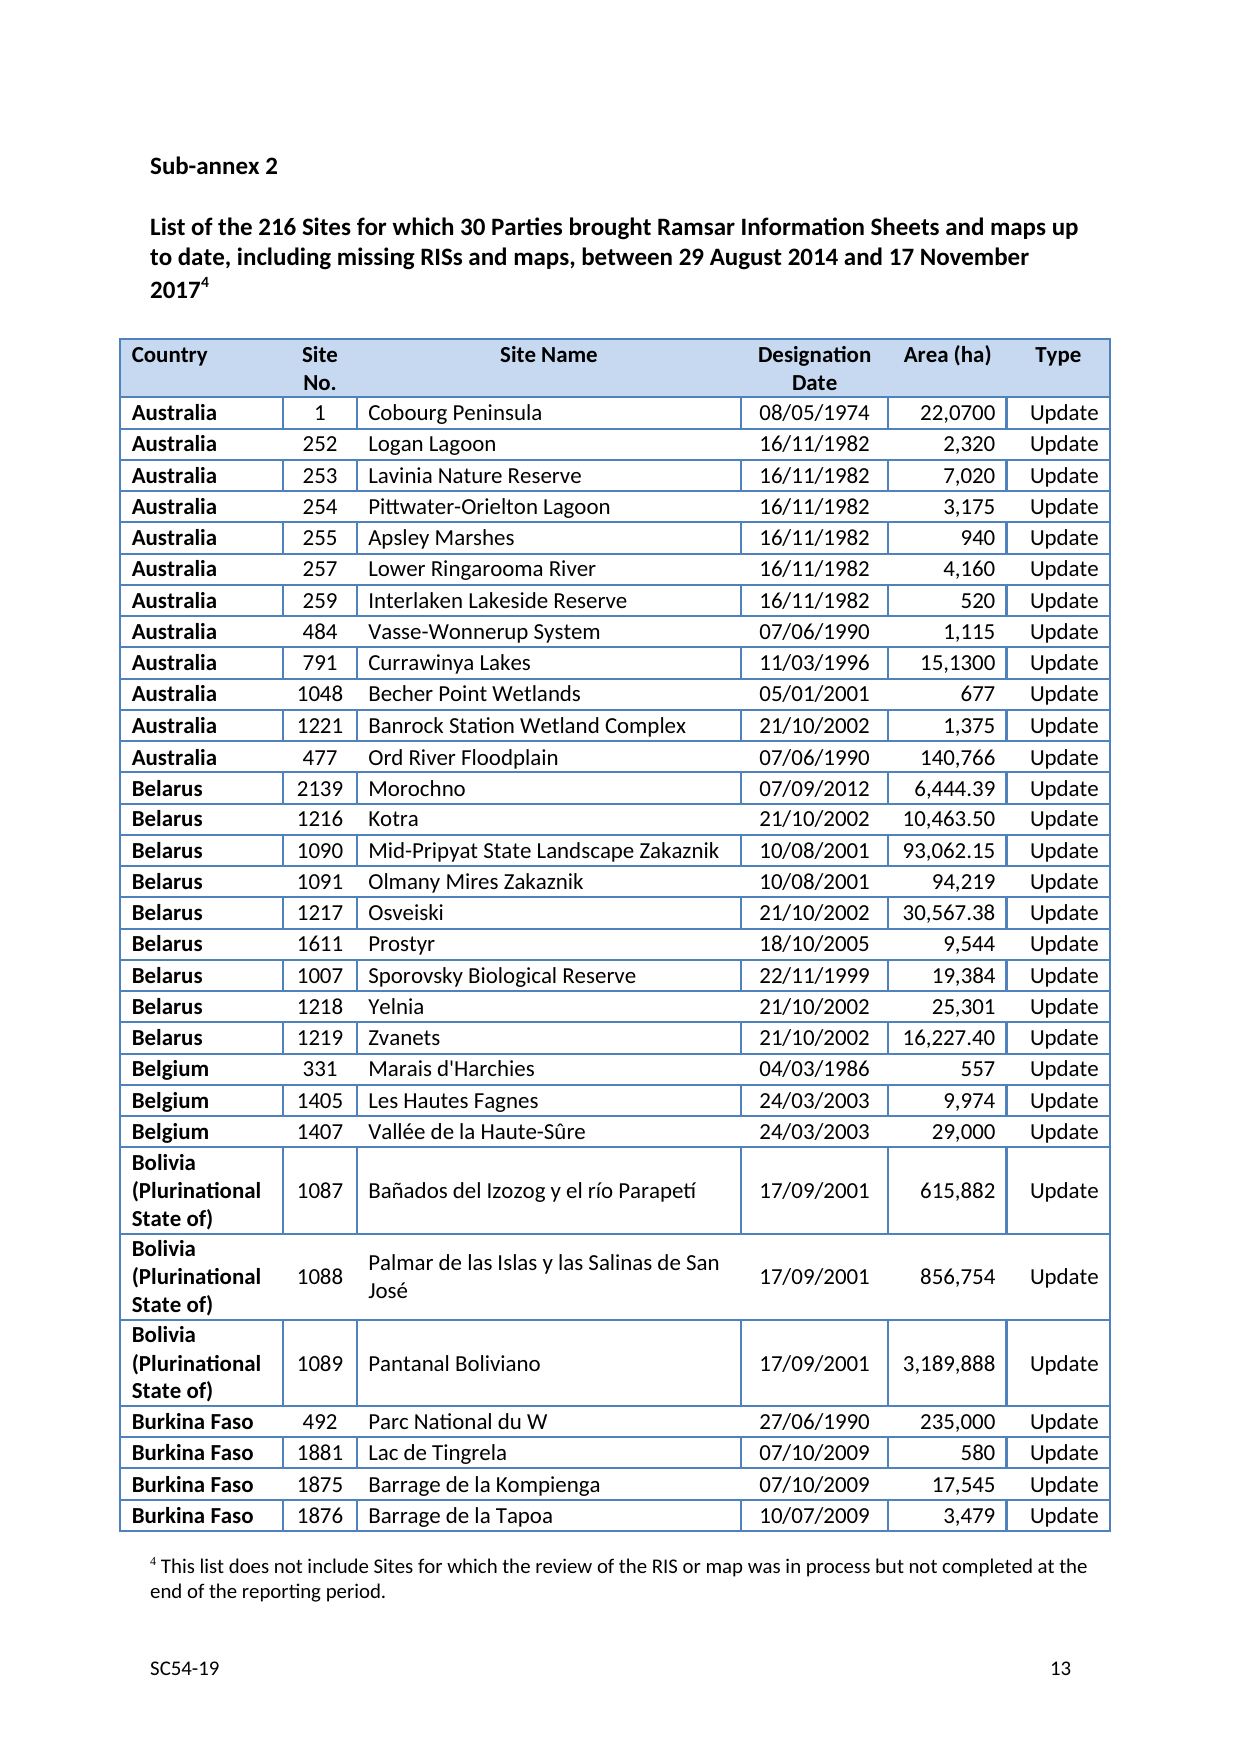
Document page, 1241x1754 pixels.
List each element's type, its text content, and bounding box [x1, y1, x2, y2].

table_cell Barrage de la Tapoa [358, 1501, 740, 1530]
table_cell Australia [121, 398, 282, 427]
table_cell Palmar de las Islas y las Salinas de San José [357, 1235, 741, 1318]
table_cell 3,189,888 [889, 1321, 1005, 1405]
table_cell Cobourg Peninsula [358, 398, 740, 427]
table_cell Lower Ringarooma River [357, 555, 741, 584]
table_cell Australia [121, 430, 283, 459]
table_cell Update [1008, 398, 1109, 427]
table_cell 29,000 [888, 1117, 1006, 1146]
table_cell Australia [121, 742, 283, 771]
table_cell 3,479 [889, 1501, 1005, 1530]
table_cell 1048 [283, 680, 357, 709]
table_cell 93,062.15 [889, 836, 1005, 865]
table_cell Bolivia (Plurinational State of) [121, 1148, 282, 1232]
table_cell 252 [283, 430, 357, 459]
table_cell Burkina Faso [121, 1438, 282, 1467]
table_cell Vallée de la Haute-Sûre [357, 1117, 741, 1146]
table_cell 6,444.39 [889, 773, 1005, 802]
table_cell 21/10/2002 [742, 711, 887, 740]
table_cell Australia [121, 461, 282, 490]
table_cell 16/11/1982 [741, 555, 888, 584]
table_cell 08/05/1974 [742, 398, 887, 427]
table_cell Update [1006, 992, 1109, 1021]
table_cell 140,766 [888, 742, 1006, 771]
table_cell Update [1008, 711, 1109, 740]
table_cell 18/10/2005 [741, 930, 888, 959]
table_cell Update [1006, 742, 1109, 771]
table_cell Barrage de la Kompienga [357, 1469, 741, 1498]
table_cell 11/03/1996 [742, 648, 887, 677]
table_cell 1405 [284, 1086, 356, 1115]
table_cell Update [1006, 555, 1109, 584]
table_cell 1217 [284, 898, 356, 927]
table_cell Update [1008, 1501, 1109, 1530]
table_cell 1087 [284, 1148, 356, 1232]
table_cell 10,463.50 [888, 805, 1006, 834]
table_cell 677 [888, 680, 1006, 709]
table_cell Belarus [121, 898, 282, 927]
table_cell 331 [283, 1055, 357, 1084]
table_cell Lac de Tingrela [358, 1438, 740, 1467]
table_cell Australia [121, 586, 282, 615]
table_cell 07/10/2009 [741, 1469, 888, 1498]
table_cell 520 [889, 586, 1005, 615]
table_cell 16/11/1982 [741, 430, 888, 459]
table_cell 253 [284, 461, 356, 490]
table_cell 07/10/2009 [742, 1438, 887, 1467]
table_cell 254 [283, 492, 357, 521]
table_cell Australia [121, 617, 283, 646]
table_cell 791 [284, 648, 356, 677]
table_cell Morochno [358, 773, 740, 802]
table_cell 10/08/2001 [741, 867, 888, 896]
table_cell 255 [284, 523, 356, 552]
table_cell 7,020 [889, 461, 1005, 490]
table_cell Update [1006, 492, 1109, 521]
table_cell 1,115 [888, 617, 1006, 646]
table_cell Apsley Marshes [358, 523, 740, 552]
table_cell Belarus [121, 1023, 282, 1052]
table_cell Update [1006, 930, 1109, 959]
table_header Site No. [283, 340, 357, 396]
table_cell Australia [121, 711, 282, 740]
table_cell 15,1300 [889, 648, 1005, 677]
table_cell Les Hautes Fagnes [358, 1086, 740, 1115]
table_cell 1007 [284, 961, 356, 990]
table_cell 9,544 [888, 930, 1006, 959]
table_cell 16,227.40 [889, 1023, 1005, 1052]
table_cell Belarus [121, 805, 283, 834]
table_cell 9,974 [889, 1086, 1005, 1115]
table_cell 1090 [284, 836, 356, 865]
table_cell 940 [889, 523, 1005, 552]
table_cell 492 [283, 1407, 357, 1436]
table_cell 1218 [283, 992, 357, 1021]
table_header Area (ha) [888, 340, 1006, 396]
table_cell Banrock Station Wetland Complex [358, 711, 740, 740]
table_cell 4,160 [888, 555, 1006, 584]
table_cell 19,384 [889, 961, 1005, 990]
table_cell Update [1006, 680, 1109, 709]
table_cell 16/11/1982 [742, 586, 887, 615]
table_cell Belarus [121, 867, 283, 896]
table_cell 17/09/2001 [742, 1148, 887, 1232]
table_cell 17/09/2001 [741, 1235, 888, 1318]
table_cell Update [1008, 1321, 1109, 1405]
table_cell 1089 [284, 1321, 356, 1405]
table_cell Prostyr [357, 930, 741, 959]
table_cell 17,545 [888, 1469, 1006, 1498]
table_cell Update [1008, 648, 1109, 677]
table_cell 22,0700 [889, 398, 1005, 427]
table_cell Mid-Pripyat State Landscape Zakaznik [358, 836, 740, 865]
table_cell 05/01/2001 [741, 680, 888, 709]
table_cell 1216 [283, 805, 357, 834]
table_cell Parc National du W [357, 1407, 741, 1436]
table_cell 1 [284, 398, 356, 427]
table_cell Update [1006, 1469, 1109, 1498]
table_cell 16/11/1982 [742, 523, 887, 552]
table_cell 615,882 [889, 1148, 1005, 1232]
table_cell 07/06/1990 [741, 617, 888, 646]
table_cell 557 [888, 1055, 1006, 1084]
table_cell Zvanets [358, 1023, 740, 1052]
table_cell Pantanal Boliviano [358, 1321, 740, 1405]
table_cell Bolivia (Plurinational State of) [121, 1321, 282, 1405]
table_cell Update [1008, 461, 1109, 490]
table_cell Vasse-Wonnerup System [357, 617, 741, 646]
table_cell Update [1008, 1086, 1109, 1115]
table_cell 235,000 [888, 1407, 1006, 1436]
table_cell Yelnia [357, 992, 741, 1021]
table_cell Update [1006, 430, 1109, 459]
table_cell Bolivia (Plurinational State of) [121, 1235, 283, 1318]
table_cell 16/11/1982 [741, 492, 888, 521]
table_cell 27/06/1990 [741, 1407, 888, 1436]
table_cell 2139 [284, 773, 356, 802]
table_cell Update [1006, 805, 1109, 834]
table_cell 16/11/1982 [742, 461, 887, 490]
table_cell Burkina Faso [121, 1407, 283, 1436]
table_cell Update [1008, 523, 1109, 552]
text List of the 216 Sites for which 30 Parties brought Ramsar Information Sheets and maps up to date, including missing RISs and maps, between 29 August 2014 and 17 November 2017 [150, 211, 1090, 305]
table_cell Belarus [121, 961, 282, 990]
table_cell Belgium [121, 1117, 283, 1146]
table_cell Australia [121, 648, 282, 677]
table_cell 1091 [283, 867, 357, 896]
table_cell 24/03/2003 [741, 1117, 888, 1146]
table_cell Belarus [121, 773, 282, 802]
table_cell 580 [889, 1438, 1005, 1467]
table_cell 1611 [283, 930, 357, 959]
table_cell Update [1006, 867, 1109, 896]
table_cell 17/09/2001 [742, 1321, 887, 1405]
table_cell Osveiski [358, 898, 740, 927]
table_cell Kotra [357, 805, 741, 834]
table_cell Update [1006, 1055, 1109, 1084]
table_header Designation Date [741, 340, 888, 396]
table_cell Update [1008, 1148, 1109, 1232]
table_cell Update [1006, 1235, 1109, 1318]
table_cell 10/08/2001 [742, 836, 887, 865]
table_cell Australia [121, 555, 283, 584]
table_cell 21/10/2002 [741, 805, 888, 834]
table_cell Update [1006, 617, 1109, 646]
table_cell 25,301 [888, 992, 1006, 1021]
table_cell Update [1008, 773, 1109, 802]
table_cell Update [1006, 1117, 1109, 1146]
table_cell 1876 [284, 1501, 356, 1530]
table_cell 477 [283, 742, 357, 771]
table_header Country [121, 340, 283, 396]
table_cell Becher Point Wetlands [357, 680, 741, 709]
table_cell 1881 [284, 1438, 356, 1467]
table_cell Australia [121, 523, 282, 552]
table_cell 1088 [283, 1235, 357, 1318]
table_cell Burkina Faso [121, 1469, 283, 1498]
table_cell Update [1008, 586, 1109, 615]
table_cell 30,567.38 [889, 898, 1005, 927]
table_cell Lavinia Nature Reserve [358, 461, 740, 490]
table_cell Olmany Mires Zakaznik [357, 867, 741, 896]
table_cell 484 [283, 617, 357, 646]
text Sub-annex 2 [150, 150, 1090, 181]
table_cell Pittwater-Orielton Lagoon [357, 492, 741, 521]
table_cell 04/03/1986 [741, 1055, 888, 1084]
table_cell Belgium [121, 1055, 283, 1084]
table_cell 21/10/2002 [742, 1023, 887, 1052]
table_cell Belarus [121, 930, 283, 959]
table_cell 22/11/1999 [742, 961, 887, 990]
table_cell Update [1008, 961, 1109, 990]
table_cell 856,754 [888, 1235, 1006, 1318]
table_cell 2,320 [888, 430, 1006, 459]
table_cell Burkina Faso [121, 1501, 282, 1530]
table_cell 94,219 [888, 867, 1006, 896]
table_cell 1221 [284, 711, 356, 740]
table_cell Belarus [121, 992, 283, 1021]
table_cell Australia [121, 492, 283, 521]
table_cell 1407 [283, 1117, 357, 1146]
table_cell Belgium [121, 1086, 282, 1115]
table_cell 1,375 [889, 711, 1005, 740]
table_cell Bañados del Izozog y el río Parapetí [358, 1148, 740, 1232]
table_cell 07/09/2012 [742, 773, 887, 802]
table_cell Belarus [121, 836, 282, 865]
table_cell 21/10/2002 [741, 992, 888, 1021]
table_cell Australia [121, 680, 283, 709]
table_cell Update [1008, 898, 1109, 927]
table_cell Update [1008, 1438, 1109, 1467]
table_cell Update [1008, 836, 1109, 865]
table_cell 07/06/1990 [741, 742, 888, 771]
table_cell Update [1008, 1023, 1109, 1052]
table_cell 3,175 [888, 492, 1006, 521]
table_cell 1219 [284, 1023, 356, 1052]
table_header Type [1006, 340, 1109, 396]
table_cell Marais d'Harchies [357, 1055, 741, 1084]
table_cell Update [1006, 1407, 1109, 1436]
table_cell Logan Lagoon [357, 430, 741, 459]
table_cell 257 [283, 555, 357, 584]
table_cell Sporovsky Biological Reserve [358, 961, 740, 990]
table_cell 1875 [283, 1469, 357, 1498]
table_cell 259 [284, 586, 356, 615]
table_cell Ord River Floodplain [357, 742, 741, 771]
table_cell Currawinya Lakes [358, 648, 740, 677]
table_header Site Name [357, 340, 741, 396]
table_cell Interlaken Lakeside Reserve [358, 586, 740, 615]
table_cell 24/03/2003 [742, 1086, 887, 1115]
table_cell 10/07/2009 [742, 1501, 887, 1530]
table_cell 21/10/2002 [742, 898, 887, 927]
